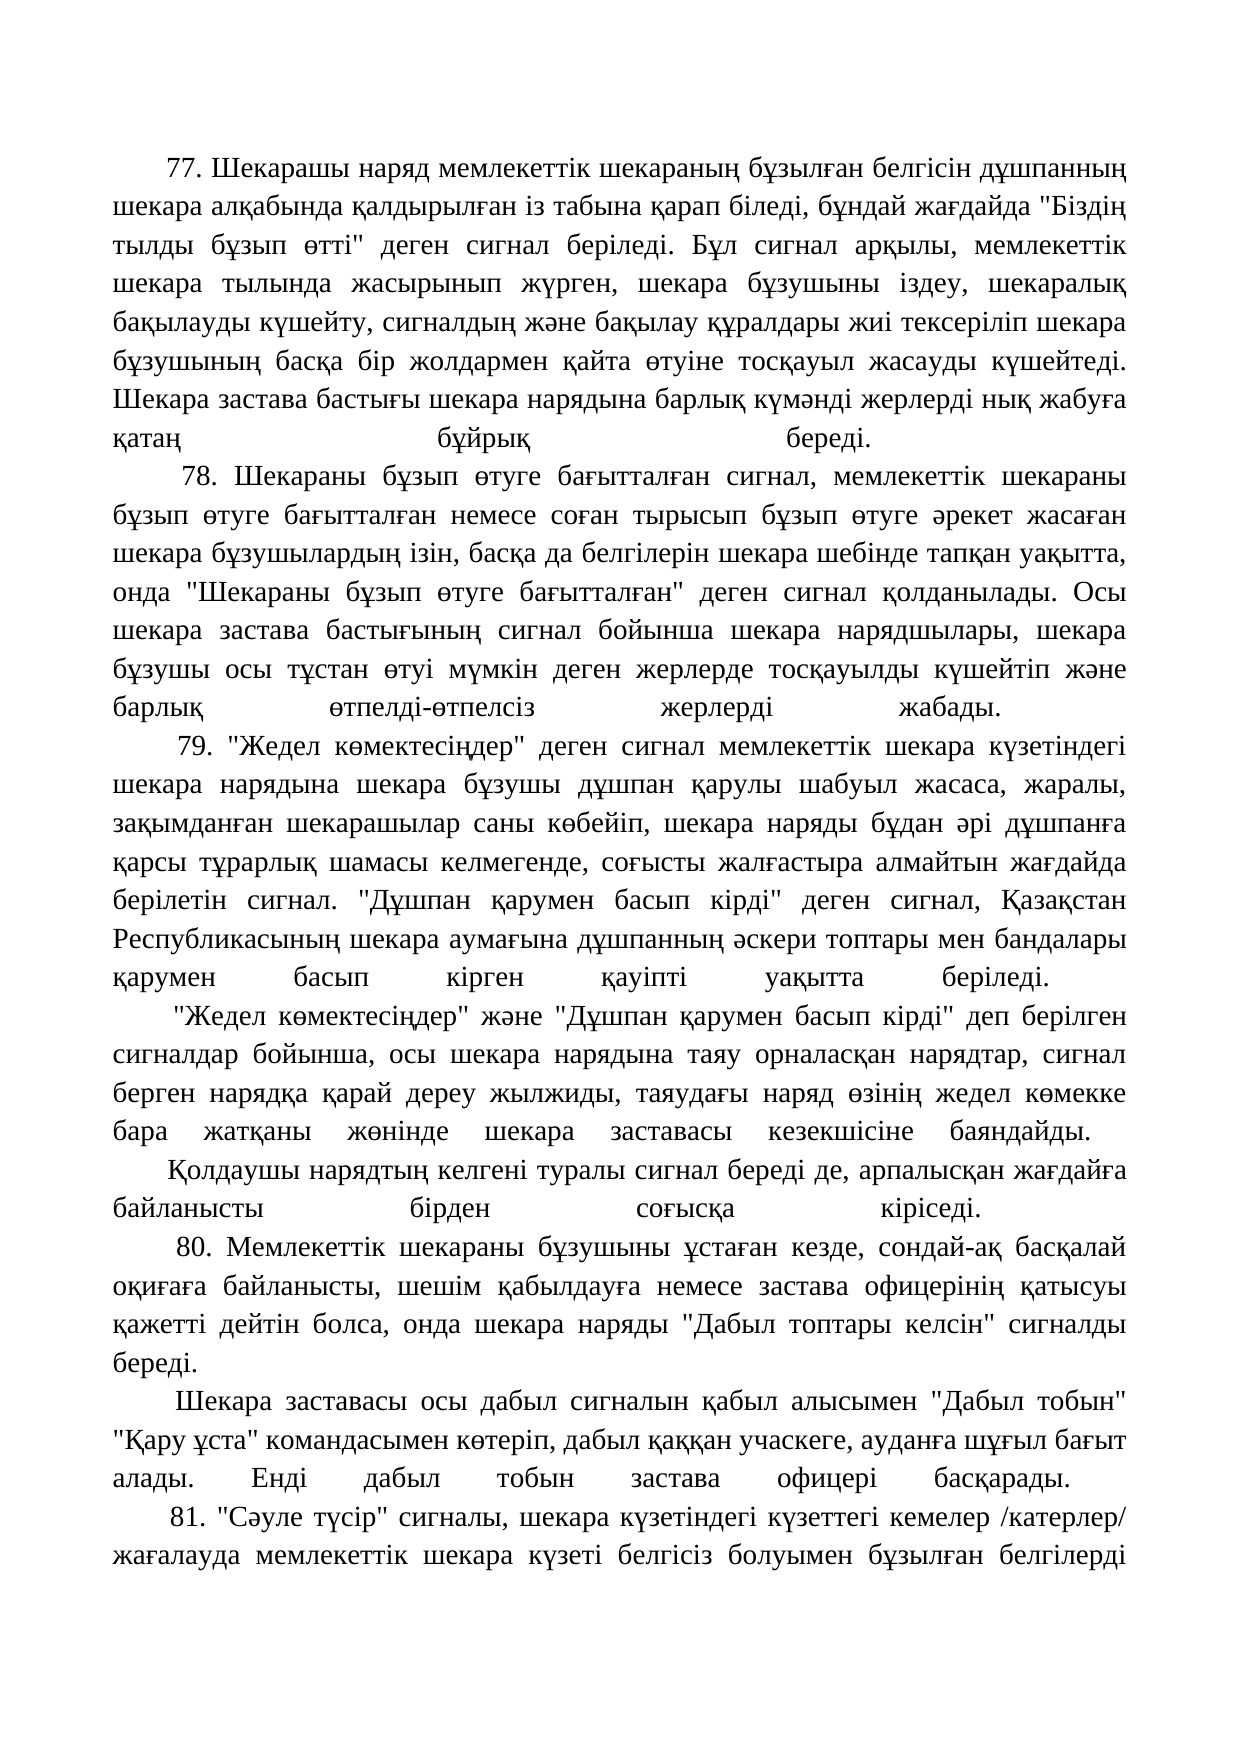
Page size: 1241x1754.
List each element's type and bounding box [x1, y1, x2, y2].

text [112, 150, 1128, 1571]
